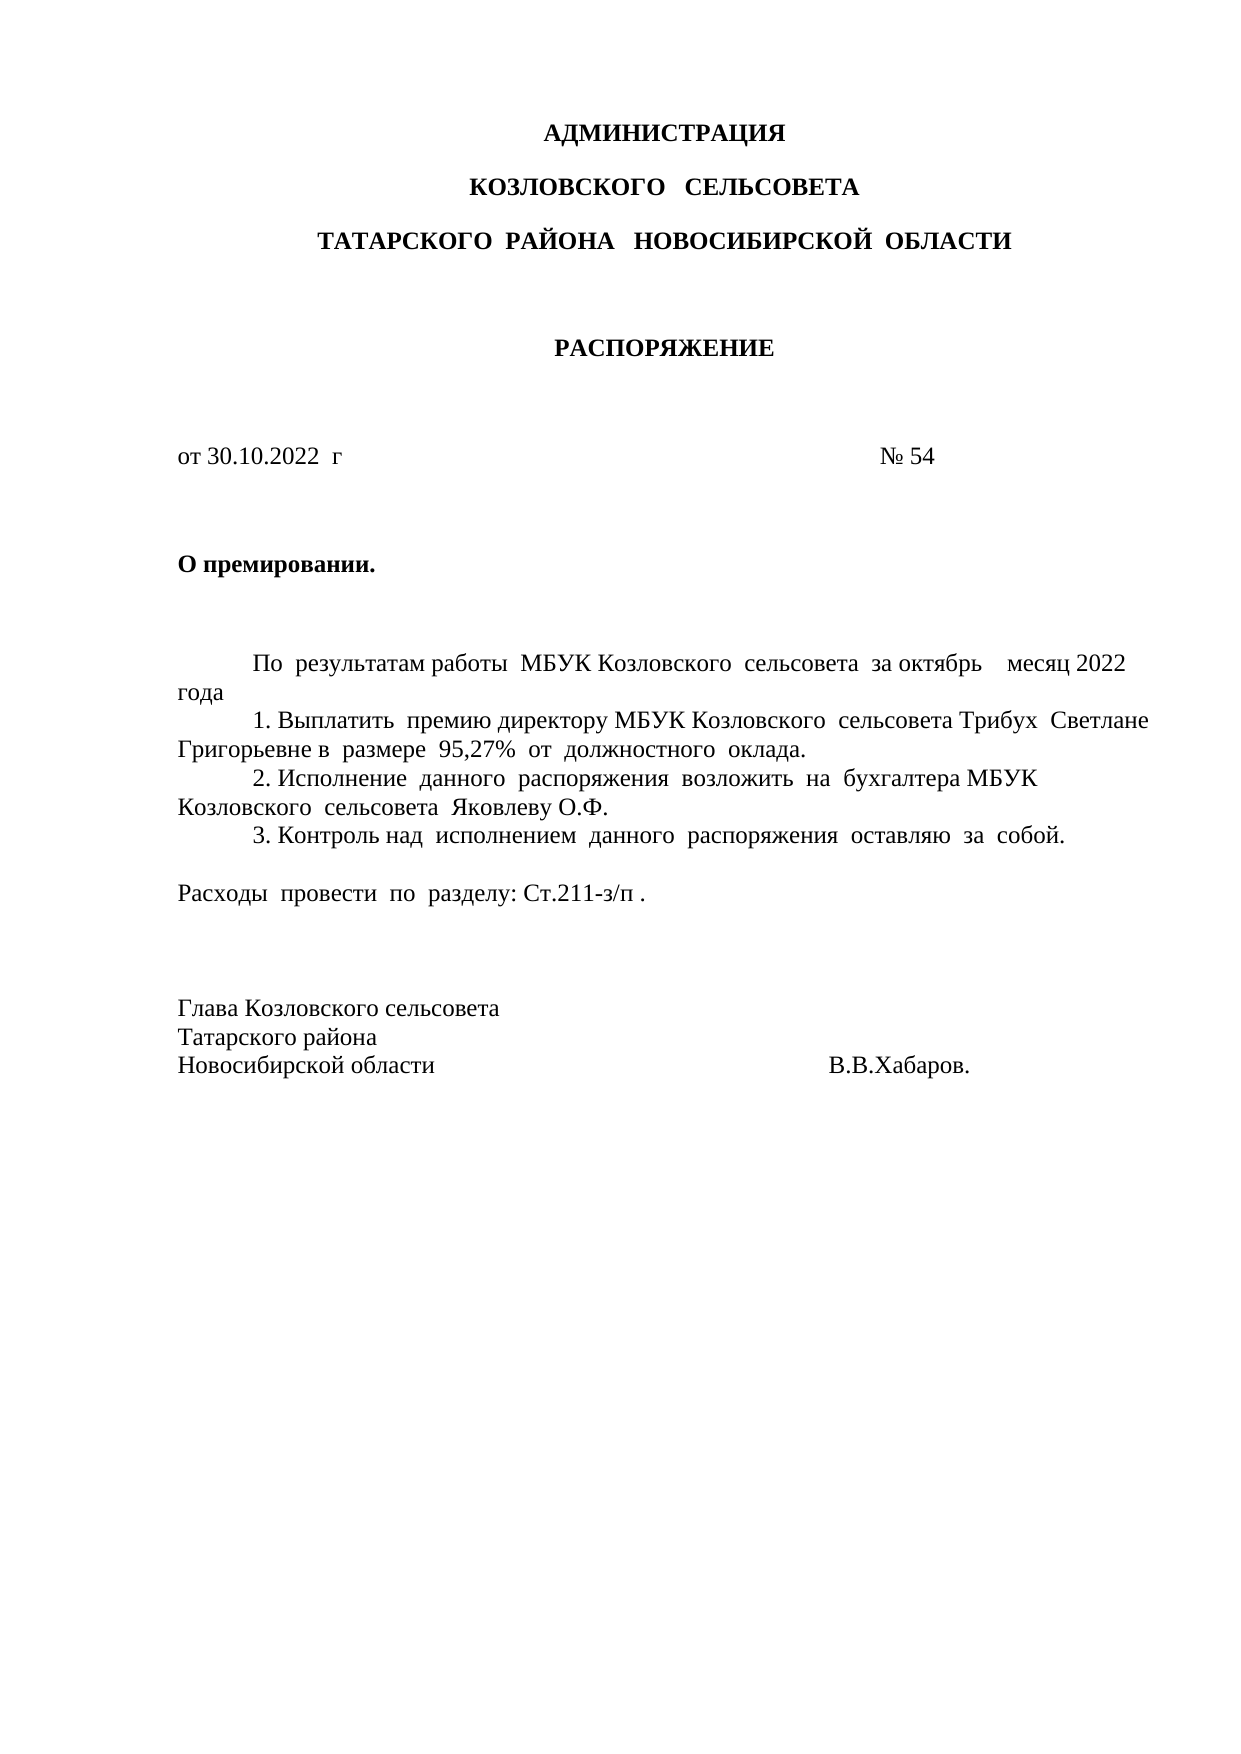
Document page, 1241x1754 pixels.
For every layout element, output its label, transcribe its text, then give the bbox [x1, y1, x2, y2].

text РАСПОРЯЖЕНИЕ [177, 333, 1152, 362]
text 2. Исполнение данного распоряжения возложить на бухгалтера МБУК Козловского сельсовета Яковлеву О.Ф. [177, 763, 1152, 821]
text Новосибирской области В.В.Хабаров. [177, 1051, 1152, 1079]
text КОЗЛОВСКОГО СЕЛЬСОВЕТА [177, 172, 1152, 201]
text Расходы провести по разделу: Ст.211-з/п . [177, 878, 1152, 907]
text Татарского района [177, 1022, 1152, 1051]
text 1. Выплатить премию директору МБУК Козловского сельсовета Трибух Светлане Григорьевне в размере 95,27% от должностного оклада. [177, 706, 1152, 763]
text По результатам работы МБУК Козловского сельсовета за октябрь месяц 2022 года [177, 648, 1152, 706]
text 3. Контроль над исполнением данного распоряжения оставляю за собой. [177, 821, 1152, 849]
text от 30.10.2022 г № 54 [177, 441, 1152, 470]
text АДМИНИСТРАЦИЯ [177, 118, 1152, 147]
text ТАТАРСКОГО РАЙОНА НОВОСИБИРСКОЙ ОБЛАСТИ [177, 226, 1152, 254]
text О премировании. [177, 549, 1152, 578]
text Глава Козловского сельсовета [177, 993, 1152, 1022]
